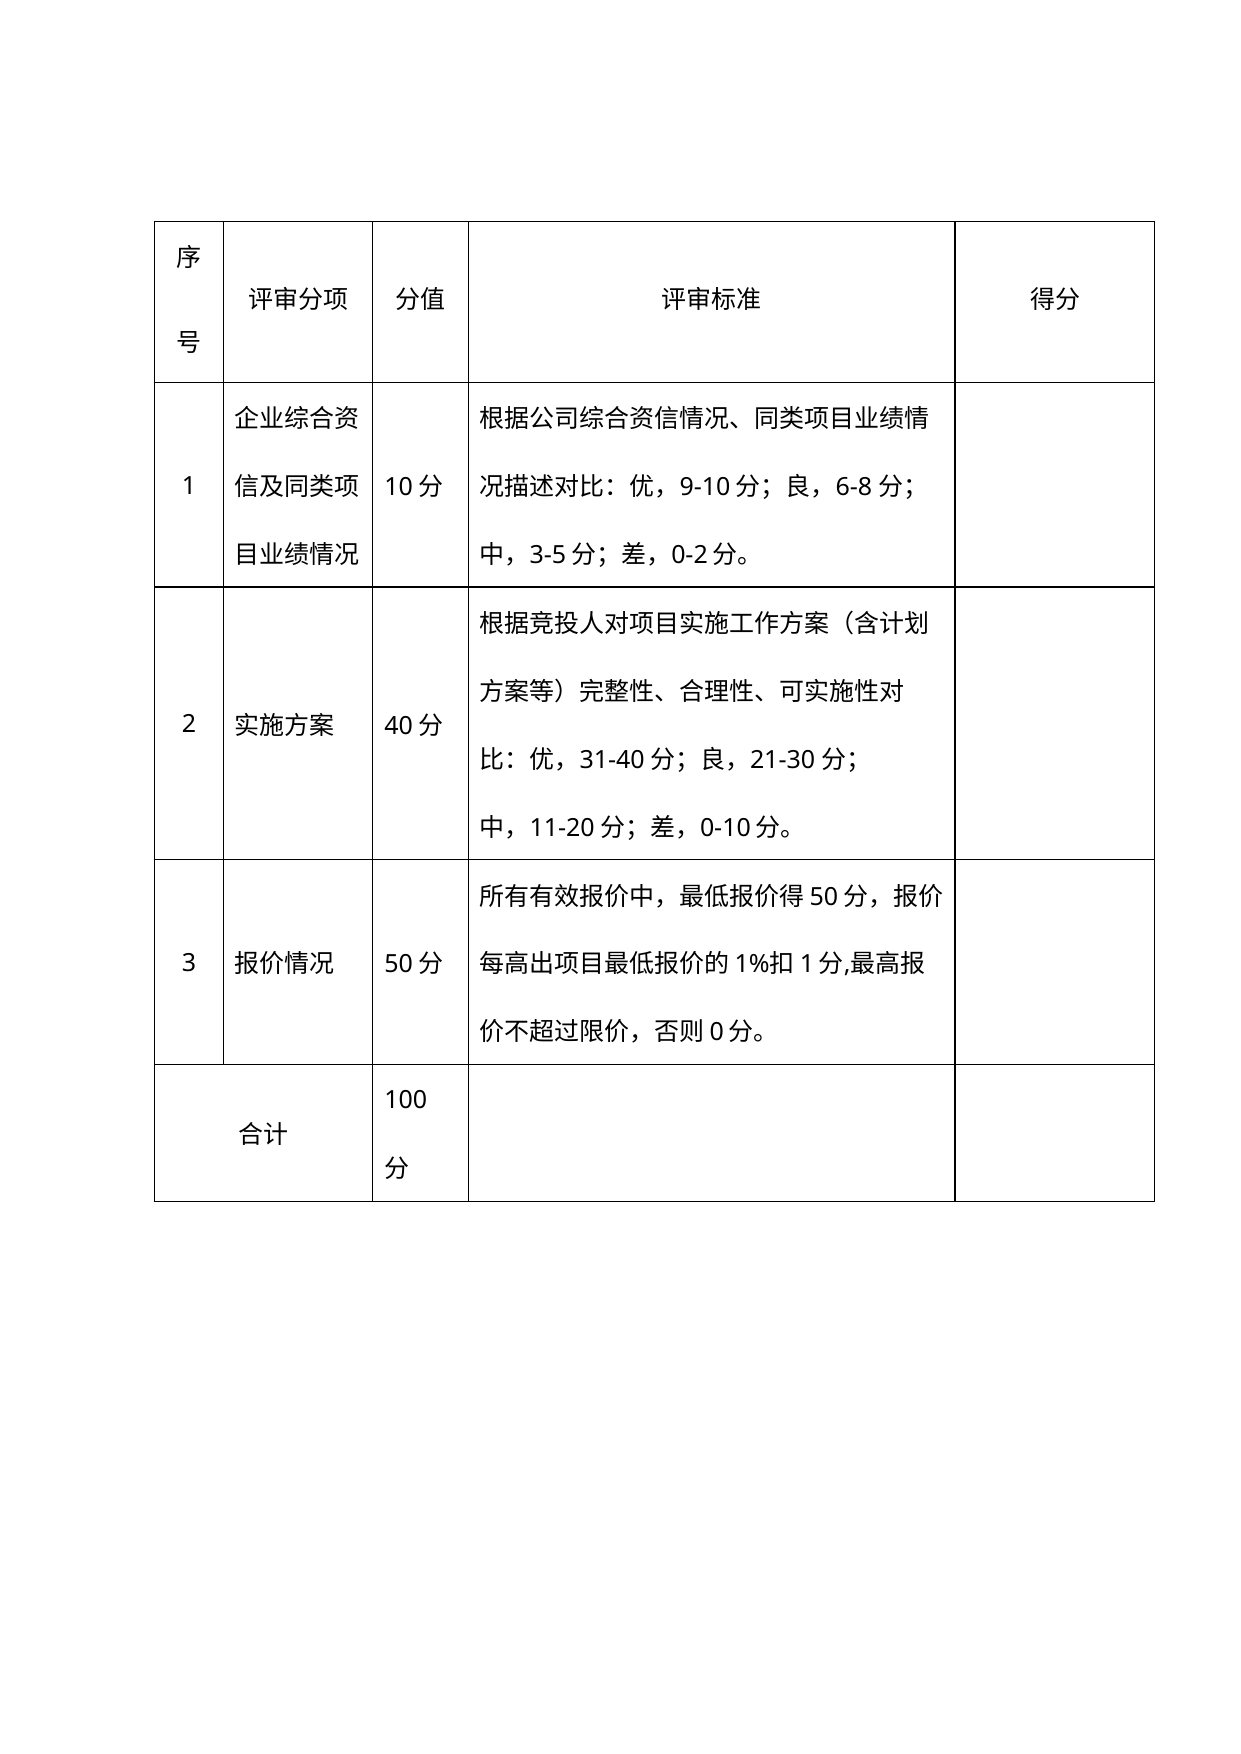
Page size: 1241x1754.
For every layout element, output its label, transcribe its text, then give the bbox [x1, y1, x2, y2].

table_cell 根据竞投人对项目实施工作方案（含计划方案等）完整性、合理性、可实施性对比：优，31-40分；良，21-30 分；中，11-20分；差，0-10分。 [469, 588, 954, 859]
table_cell [956, 1065, 1154, 1201]
table_cell 1 [155, 383, 223, 586]
table_header 得分 [956, 222, 1154, 382]
table_cell [956, 383, 1154, 586]
table_cell 实施方案 [224, 588, 372, 859]
table_cell [956, 588, 1154, 859]
table_cell 50分 [373, 860, 468, 1064]
table_cell 40分 [373, 588, 468, 859]
table_cell 报价情况 [224, 860, 372, 1064]
table_header 评审标准 [469, 222, 954, 382]
table_header 序号 [155, 222, 223, 382]
table_cell 合计 [155, 1065, 372, 1201]
table_header 分值 [373, 222, 468, 382]
table_cell 所有有效报价中，最低报价得50分，报价每高出项目最低报价的1%扣1分,最高报价不超过限价，否则0分。 [469, 860, 954, 1064]
table_header 评审分项 [224, 222, 372, 382]
table_cell 3 [155, 860, 223, 1064]
table_cell 10分 [373, 383, 468, 586]
table_cell 2 [155, 588, 223, 859]
table_cell 企业综合资信及同类项目业绩情况 [224, 383, 372, 586]
table_cell 根据公司综合资信情况、同类项目业绩情况描述对比：优，9-10分；良，6-8 分；中，3-5分；差，0-2分。 [469, 383, 954, 586]
table_cell [469, 1065, 954, 1201]
table_cell [956, 860, 1154, 1064]
table_cell 100分 [373, 1065, 468, 1201]
